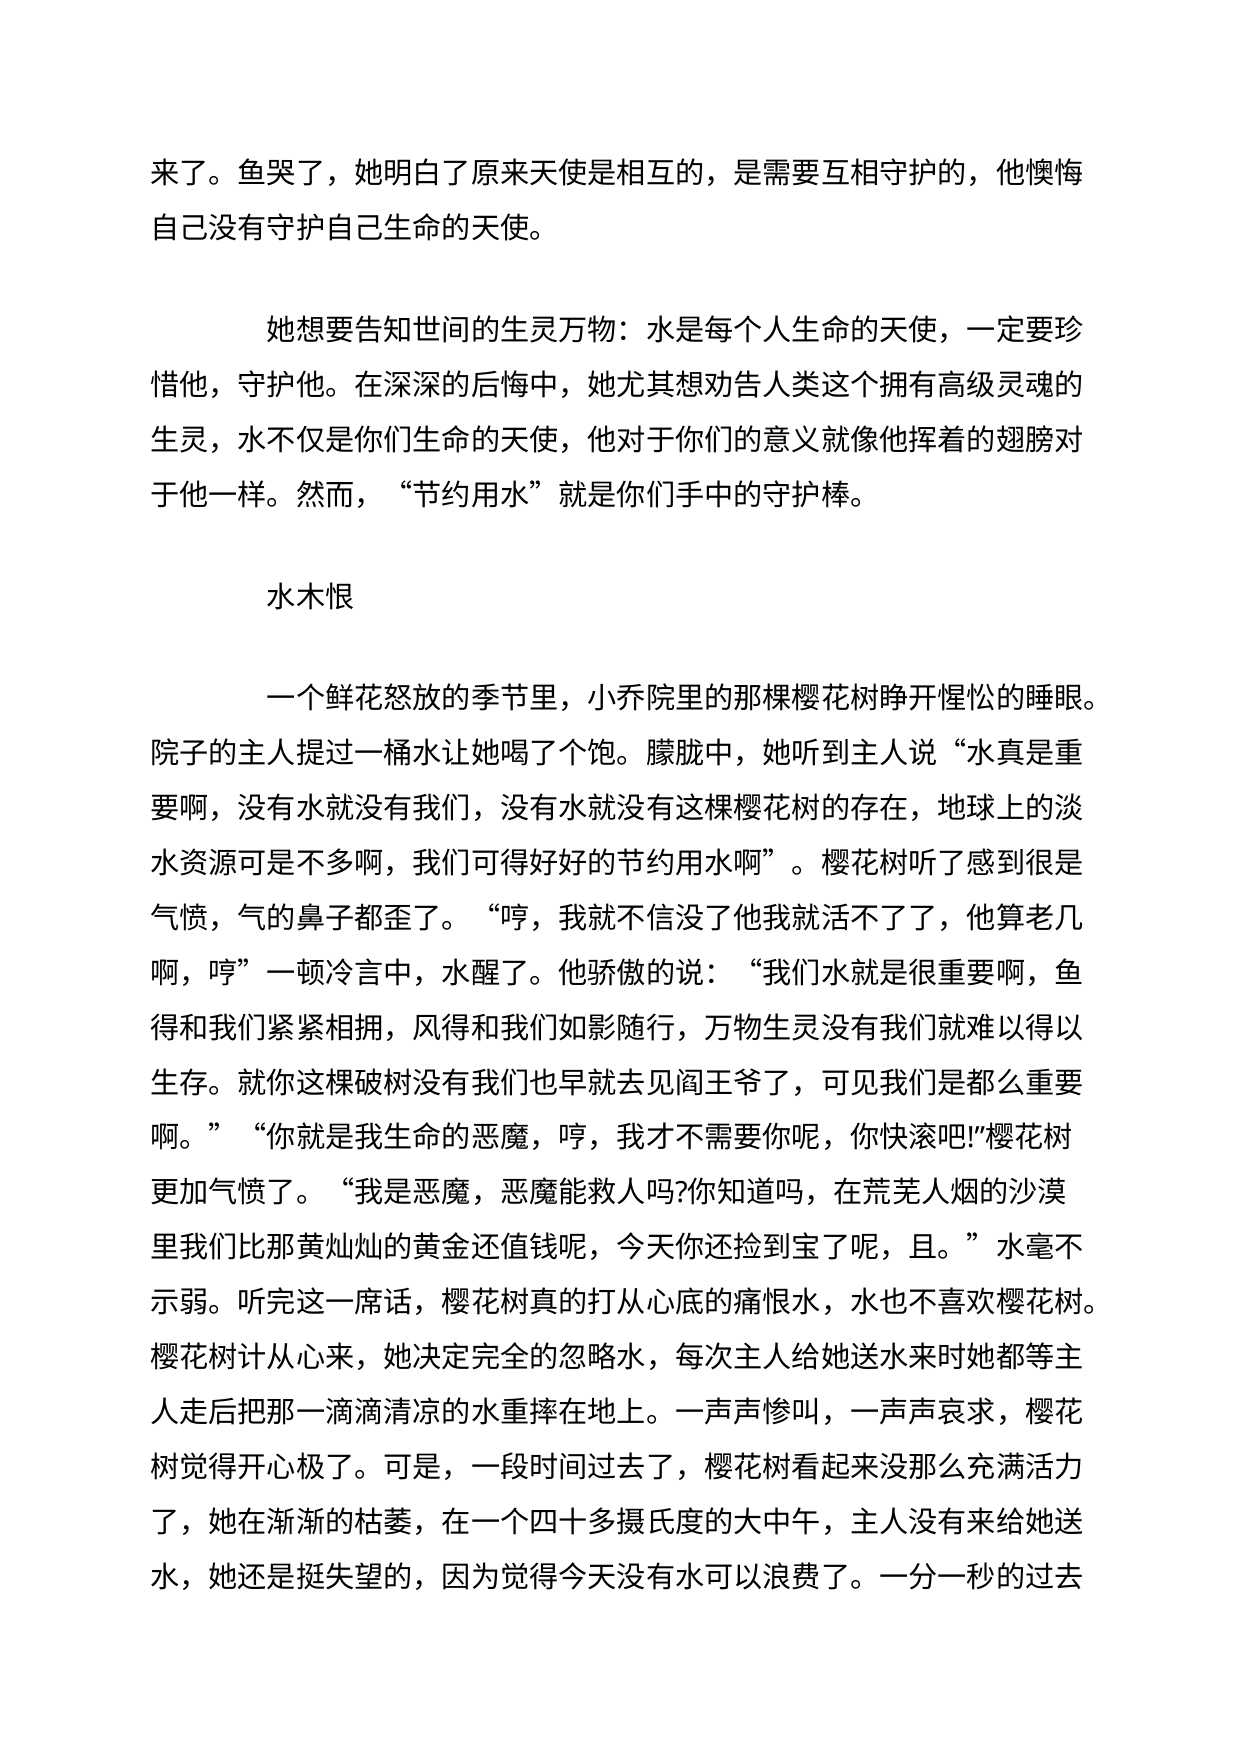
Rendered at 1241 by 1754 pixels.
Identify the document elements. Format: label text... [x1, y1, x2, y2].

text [150, 675, 1090, 1596]
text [150, 150, 1090, 247]
text 水木恨 [150, 573, 1090, 615]
text 她想要告知世间的生灵万物：水是每个人生命的天使，一定要珍惜他，守护他。在深深的后悔中，她尤其想劝告人类这个拥有高级灵魂的生灵，水不仅是你们生命的天使，他对于你们的意义就像他挥着的翅膀对于他一样。然而，“节约用水”就是你们手中的守护棒。 [150, 307, 1090, 514]
